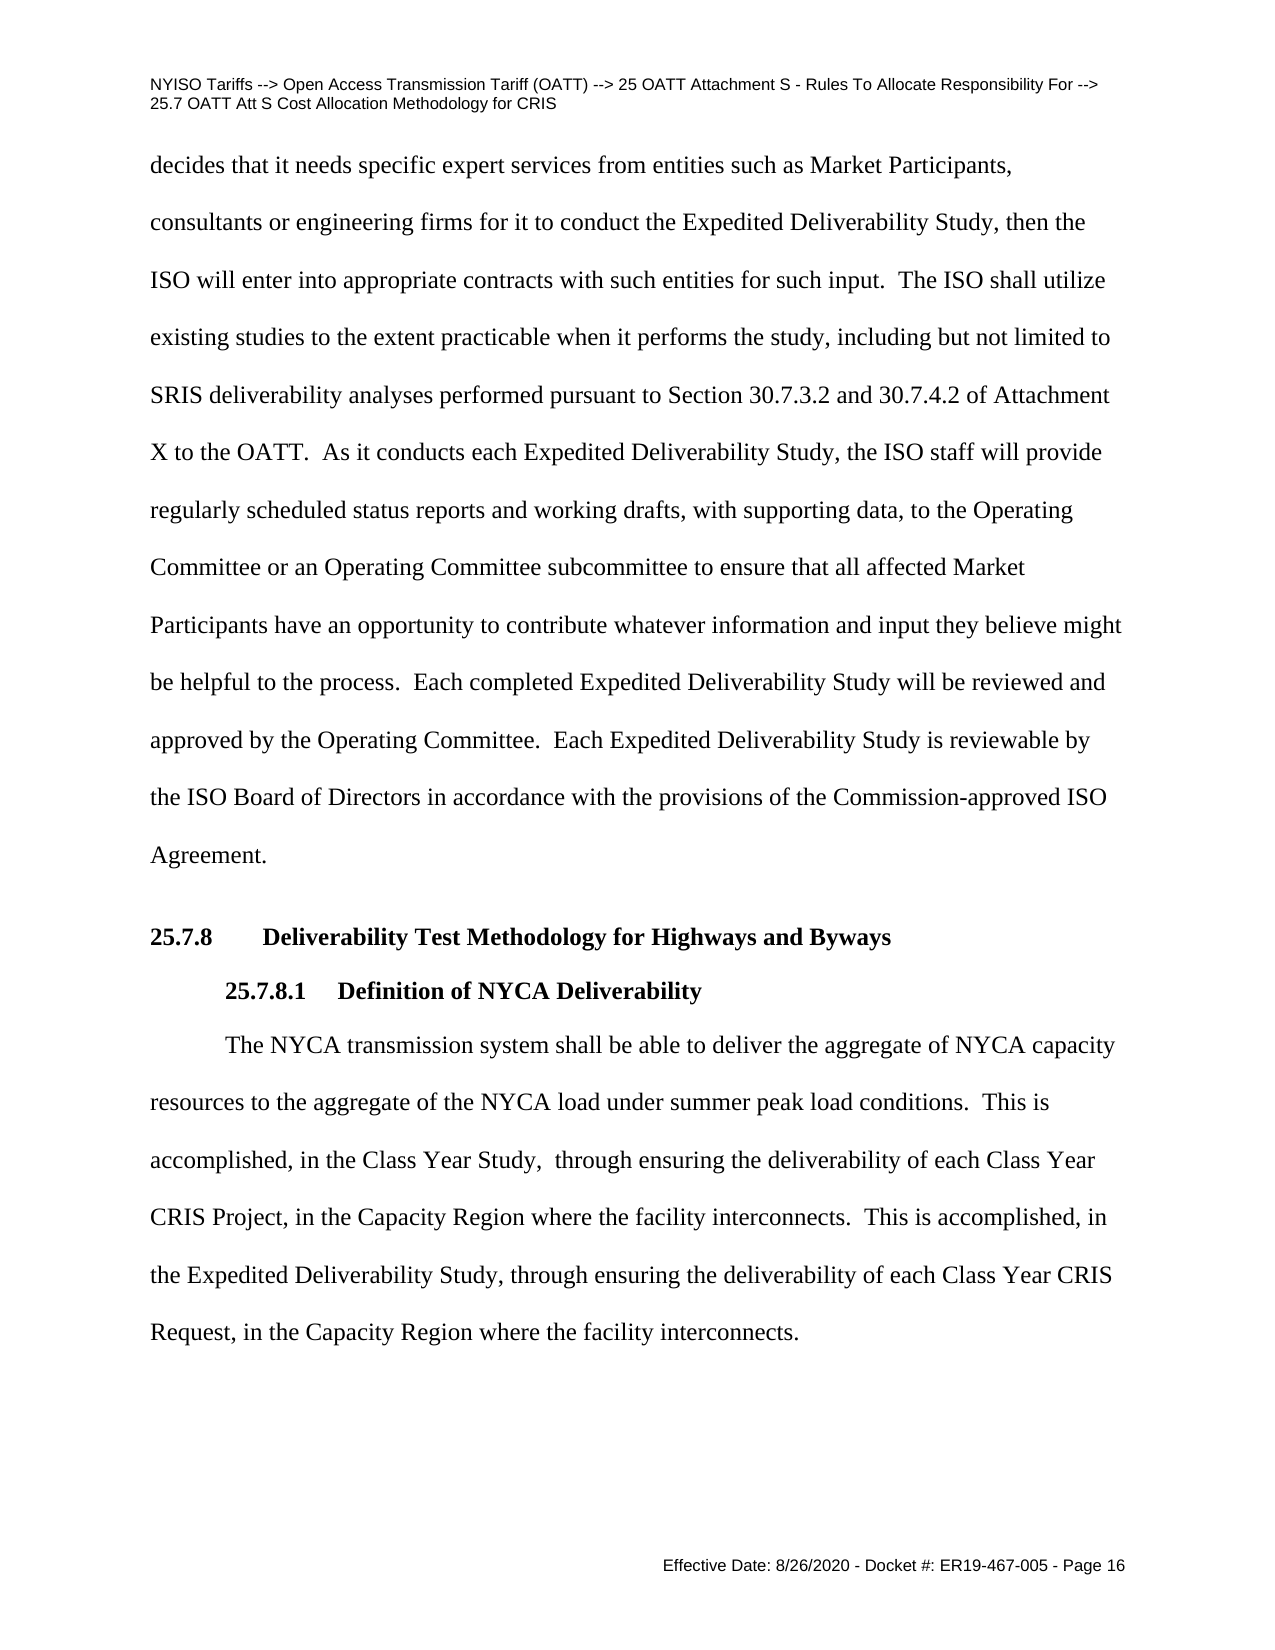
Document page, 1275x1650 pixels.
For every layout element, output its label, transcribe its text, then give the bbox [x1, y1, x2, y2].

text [150, 150, 1125, 869]
subtitle 25.7.8 Deliverability Test Methodology for Highways and Byways [150, 922, 1059, 951]
text The NYCA transmission system shall be able to deliver the aggregate of NYCA capacity resources to the aggregate of the NYCA load under summer peak load conditions. This is accomplished, in the Class Year Study, through ensuring the deliverability of each Class Year CRIS Project, in the Capacity Region where the facility interconnects. This is accomplished, in the Expedited Deliverability Study, through ensuring the deliverability of each Class Year CRIS Request, in the Capacity Region where the facility interconnects. [150, 1030, 1125, 1346]
subtitle 25.7.8.1 Definition of NYCA Deliverability [225, 976, 1125, 1005]
